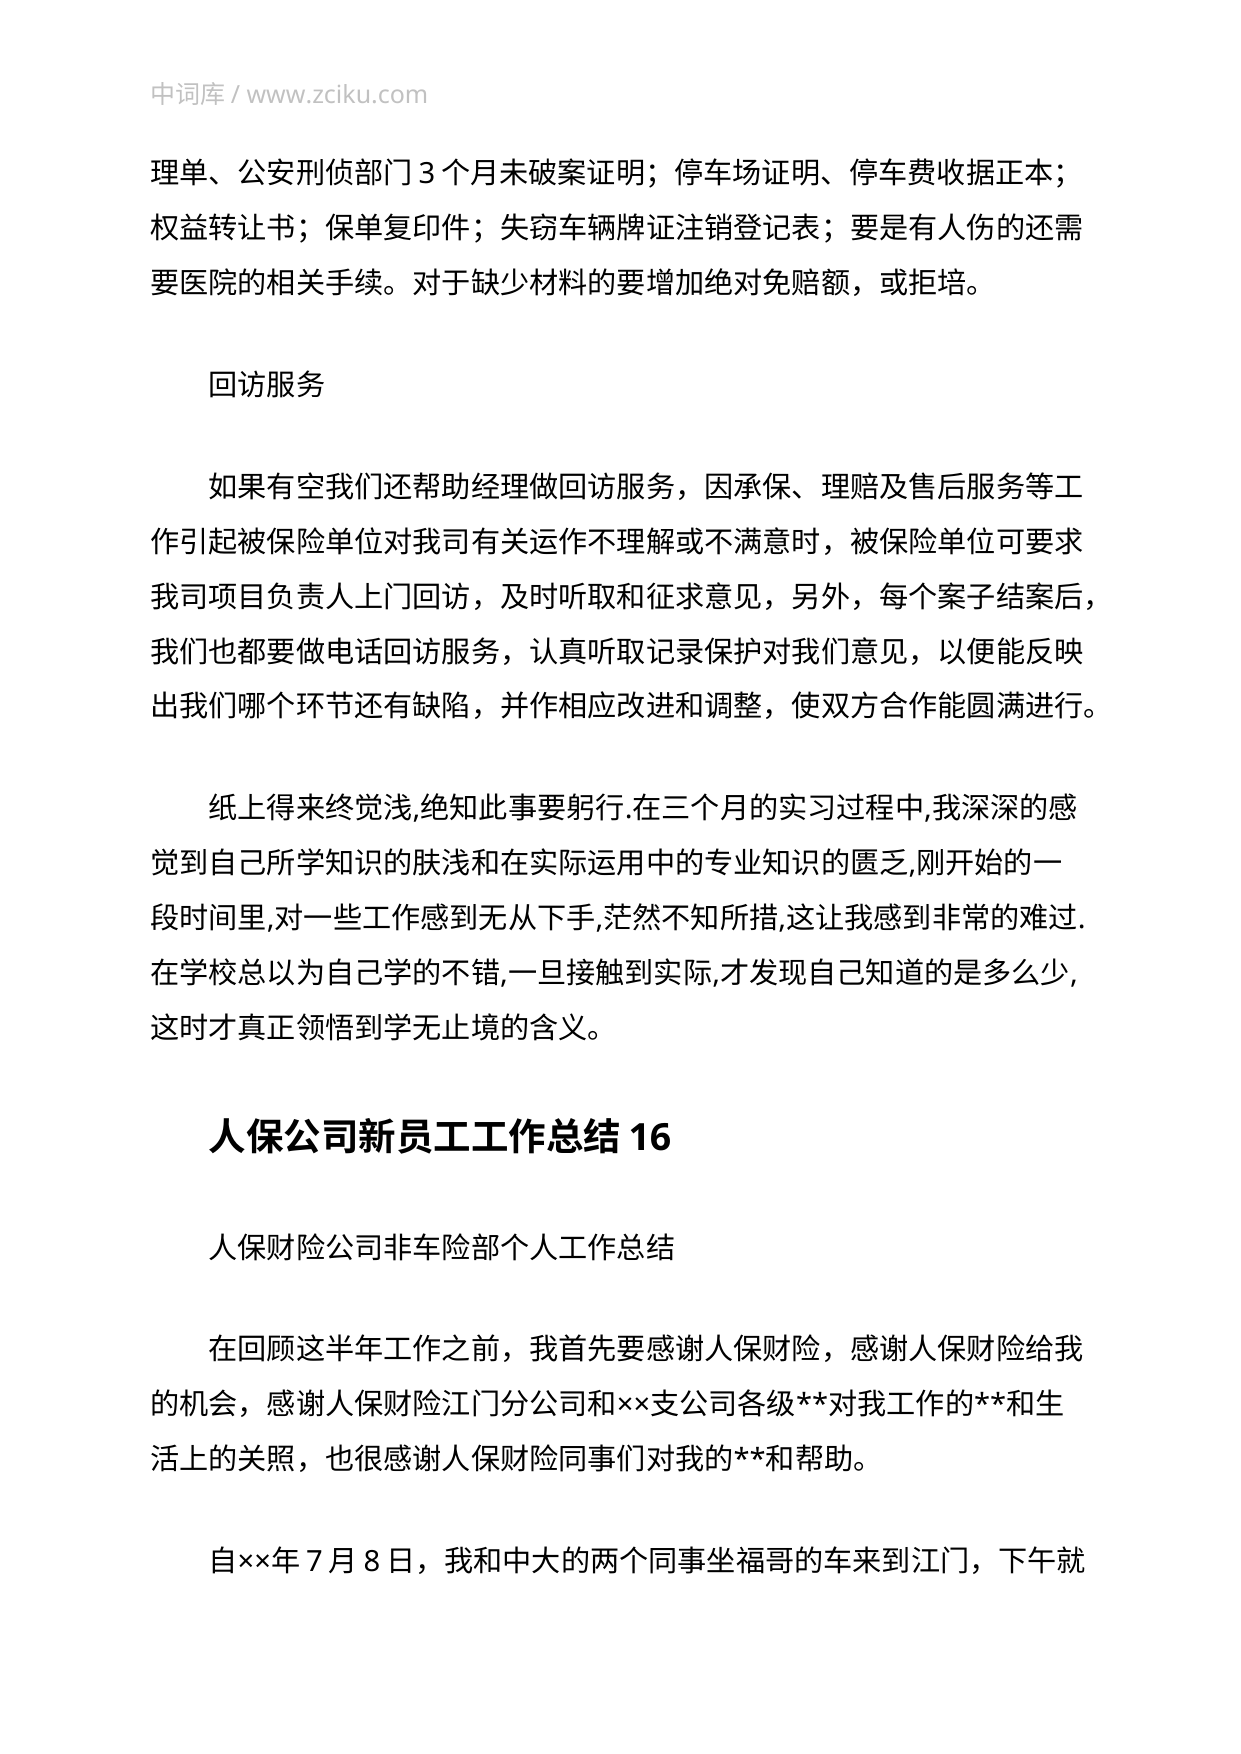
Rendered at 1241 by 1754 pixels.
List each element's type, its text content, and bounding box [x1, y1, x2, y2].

text 如果有空我们还帮助经理做回访服务，因承保、理赔及售后服务等工作引起被保险单位对我司有关运作不理解或不满意时，被保险单位可要求我司项目负责人上门回访，及时听取和征求意见，另外，每个案子结案后，我们也都要做电话回访服务，认真听取记录保护对我们意见，以便能反映出我们哪个环节还有缺陷，并作相应改进和调整，使双方合作能圆满进行。 [150, 463, 1090, 725]
text 在回顾这半年工作之前，我首先要感谢人保财险，感谢人保财险给我的机会，感谢人保财险江门分公司和××支公司各级**对我工作的**和生活上的关照，也很感谢人保财险同事们对我的**和帮助。 [150, 1326, 1090, 1478]
text 人保公司新员工工作总结16 [150, 1107, 1090, 1161]
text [150, 1538, 1090, 1580]
text 纸上得来终觉浅,绝知此事要躬行.在三个月的实习过程中,我深深的感觉到自己所学知识的肤浅和在实际运用中的专业知识的匮乏,刚开始的一段时间里,对一些工作感到无从下手,茫然不知所措,这让我感到非常的难过.在学校总以为自己学的不错,一旦接触到实际,才发现自己知道的是多么少,这时才真正领悟到学无止境的含义。 [150, 785, 1090, 1047]
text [150, 150, 1090, 302]
text 人保财险公司非车险部个人工作总结 [150, 1224, 1090, 1266]
text 回访服务 [150, 362, 1090, 404]
